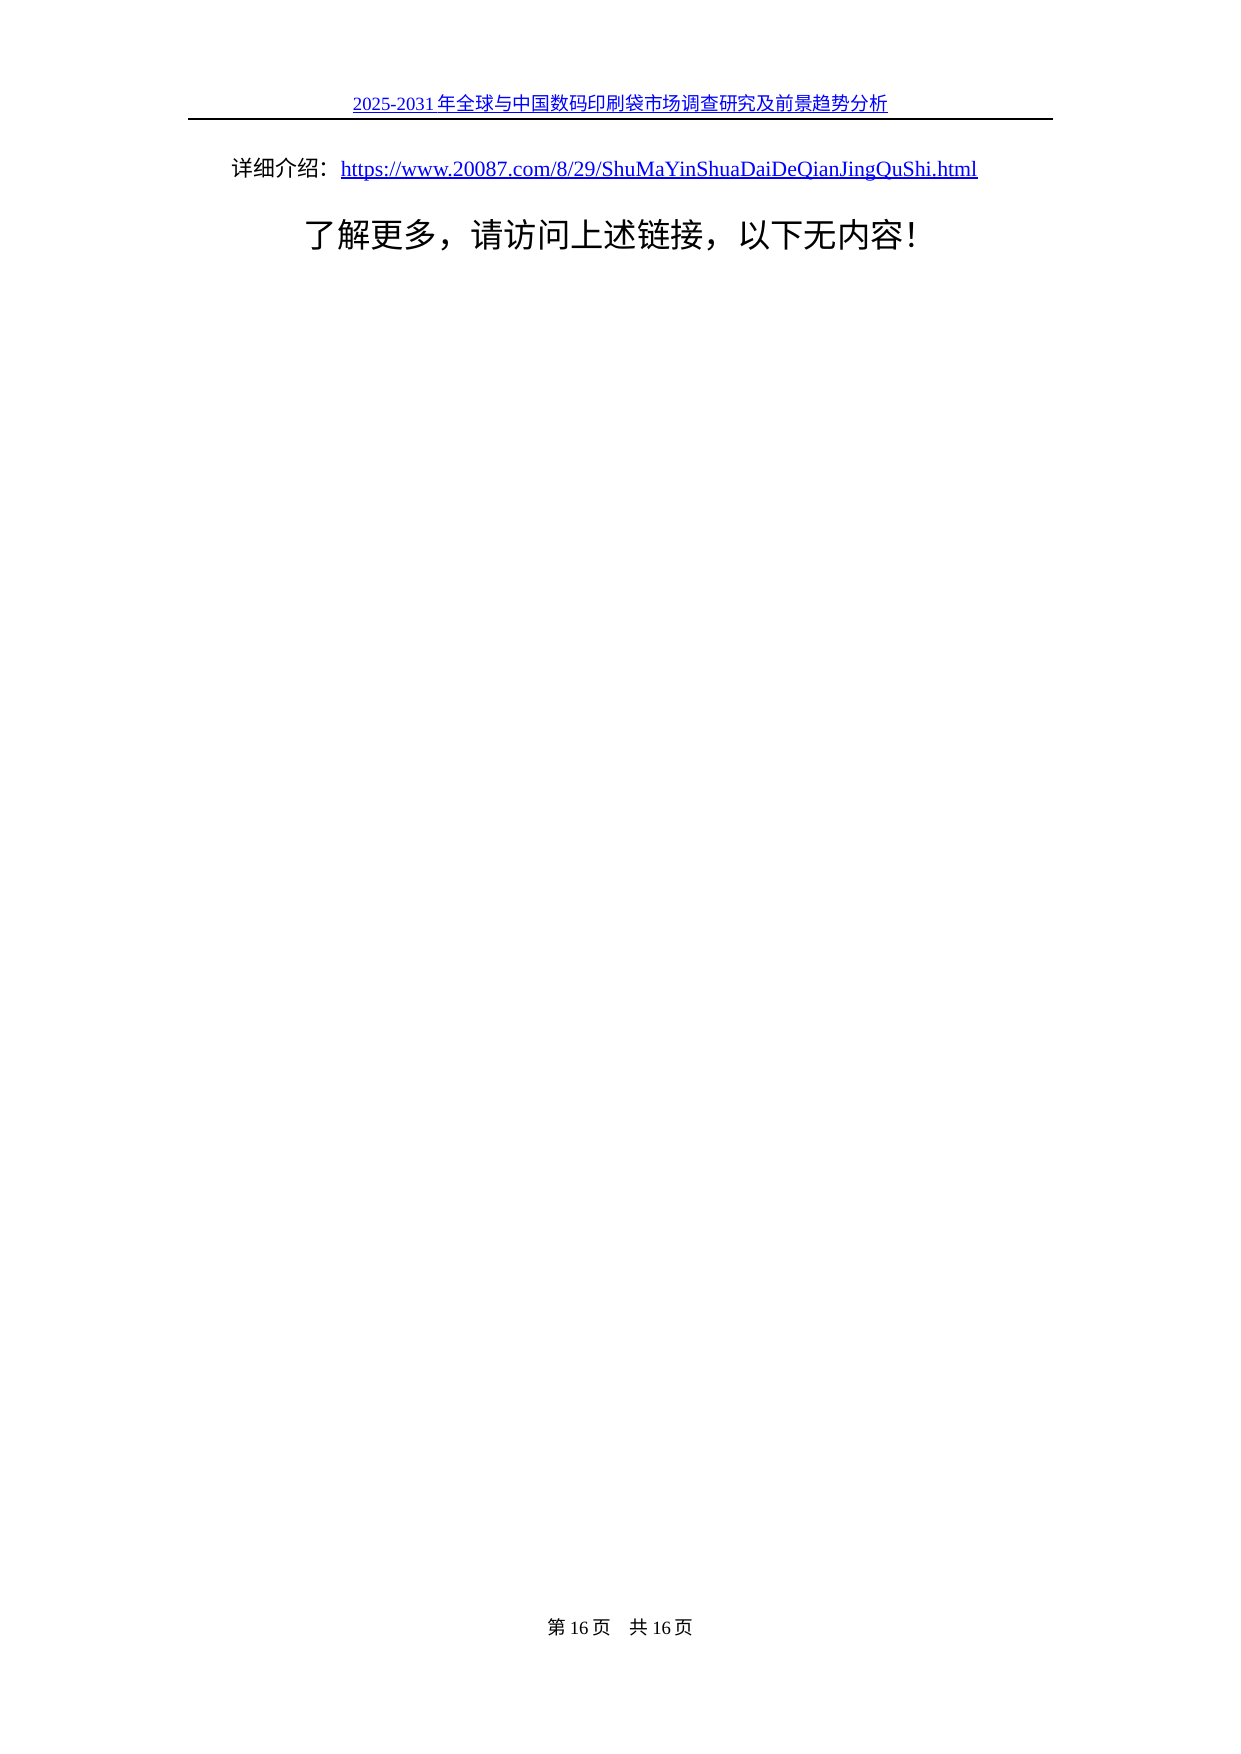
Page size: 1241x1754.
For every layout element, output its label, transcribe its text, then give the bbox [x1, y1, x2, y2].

title 了解更多，请访问上述链接，以下无内容！ [187, 200, 1053, 265]
text 详细介绍：https://www.20087.com/8/29/ShuMaYinShuaDaiDeQianJingQuShi.html [187, 150, 1053, 183]
